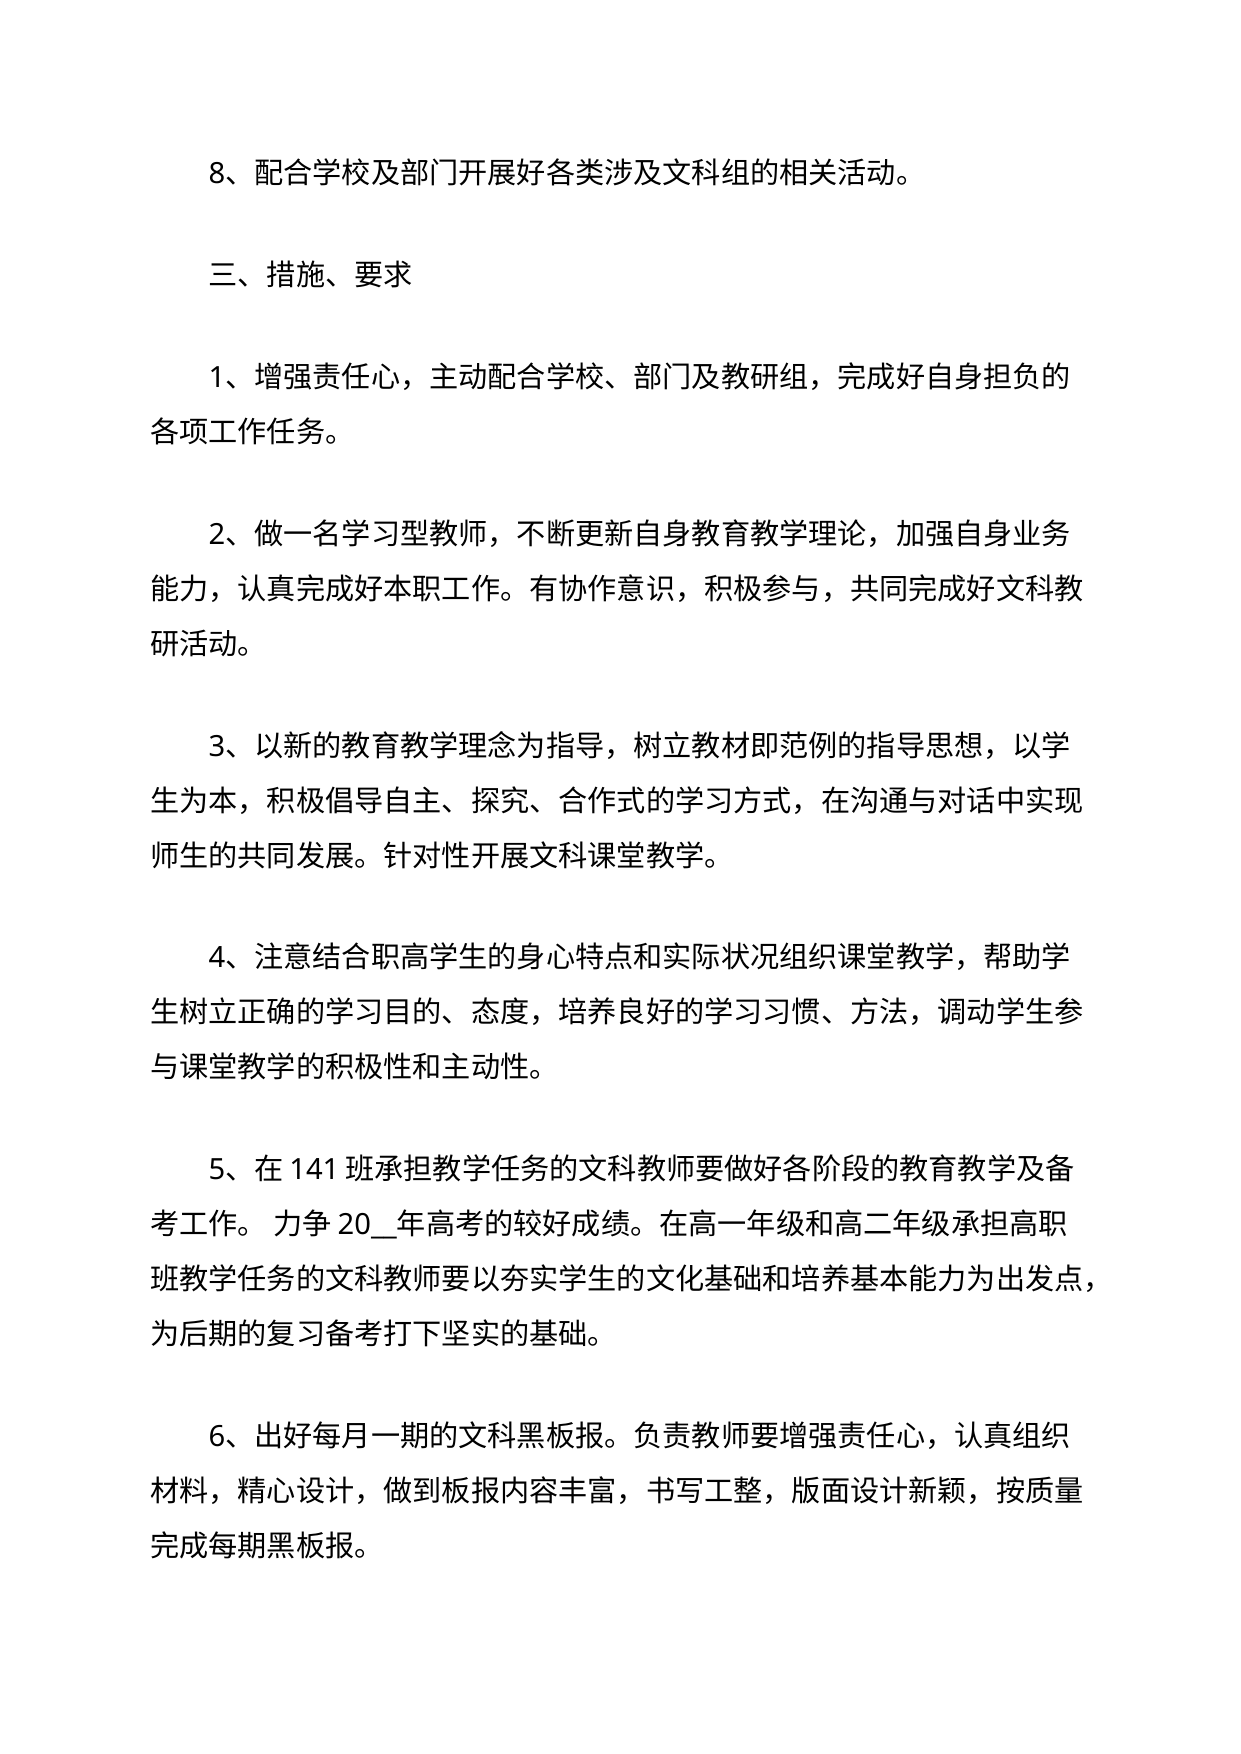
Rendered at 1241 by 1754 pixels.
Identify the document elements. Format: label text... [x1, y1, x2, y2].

text 8、配合学校及部门开展好各类涉及文科组的相关活动。 [150, 150, 1090, 192]
text 三、措施、要求 [150, 252, 1090, 294]
text 1、增强责任心，主动配合学校、部门及教研组，完成好自身担负的各项工作任务。 [150, 354, 1090, 451]
text 4、注意结合职高学生的身心特点和实际状况组织课堂教学，帮助学生树立正确的学习目的、态度，培养良好的学习习惯、方法，调动学生参与课堂教学的积极性和主动性。 [150, 934, 1090, 1086]
text 5、在141班承担教学任务的文科教师要做好各阶段的教育教学及备考工作。 力争20__年高考的较好成绩。在高一年级和高二年级承担高职班教学任务的文科教师要以夯实学生的文化基础和培养基本能力为出发点，为后期的复习备考打下坚实的基础。 [150, 1146, 1090, 1353]
text 2、做一名学习型教师，不断更新自身教育教学理论，加强自身业务能力，认真完成好本职工作。有协作意识，积极参与，共同完成好文科教研活动。 [150, 511, 1090, 663]
text 6、出好每月一期的文科黑板报。负责教师要增强责任心，认真组织材料，精心设计，做到板报内容丰富，书写工整，版面设计新颖，按质量完成每期黑板报。 [150, 1412, 1090, 1564]
text 3、以新的教育教学理念为指导，树立教材即范例的指导思想，以学生为本，积极倡导自主、探究、合作式的学习方式，在沟通与对话中实现师生的共同发展。针对性开展文科课堂教学。 [150, 722, 1090, 874]
